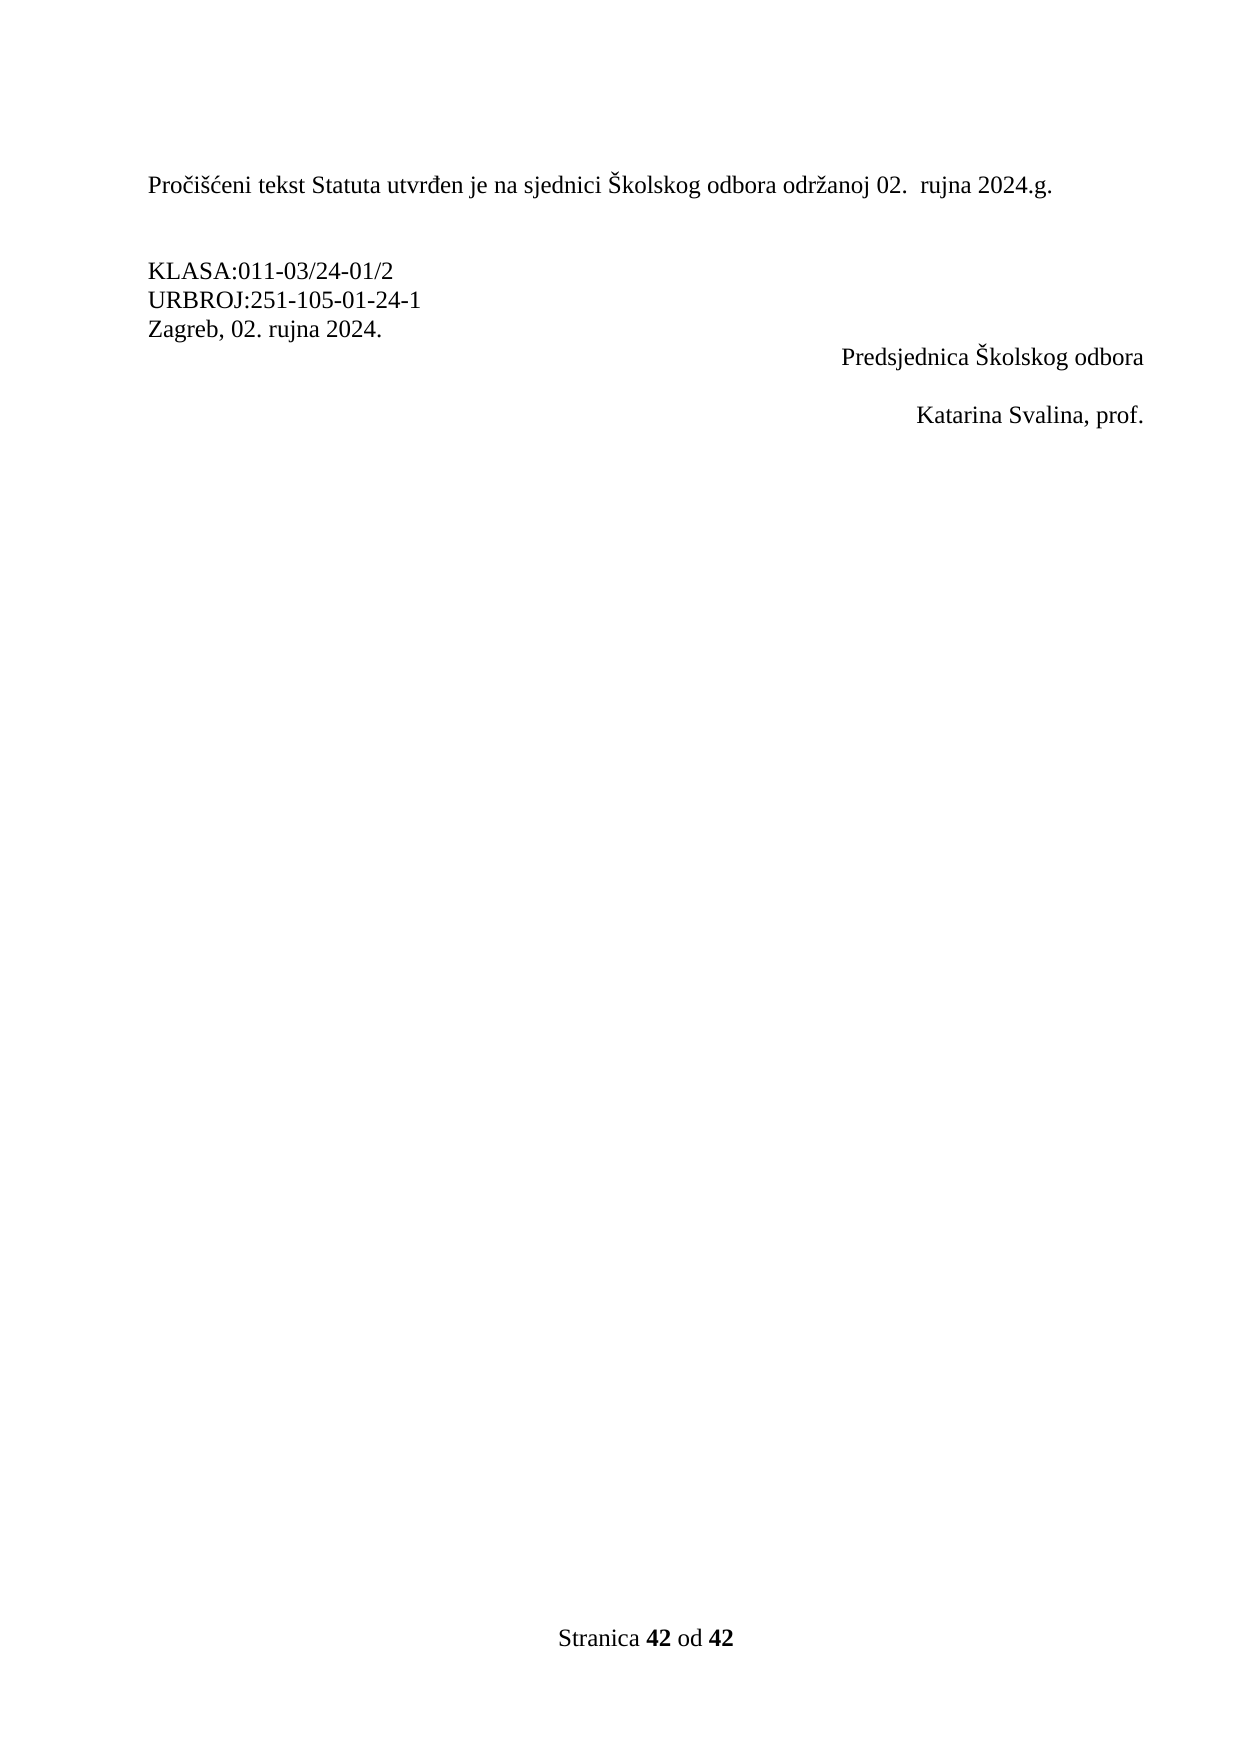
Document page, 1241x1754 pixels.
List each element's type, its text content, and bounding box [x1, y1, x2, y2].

text URBROJ:251-105-01-24-1 [148, 285, 1144, 314]
text KLASA:011-03/24-01/2 [148, 256, 1144, 285]
text Zagreb, 02. rujna 2024. [148, 314, 1144, 342]
text Katarina Svalina, prof. [148, 400, 1144, 429]
text Pročišćeni tekst Statuta utvrđen je na sjednici Školskog odbora održanoj 02. rujna 2024.g. [148, 170, 1144, 199]
text Predsjednica Školskog odbora [148, 342, 1144, 371]
